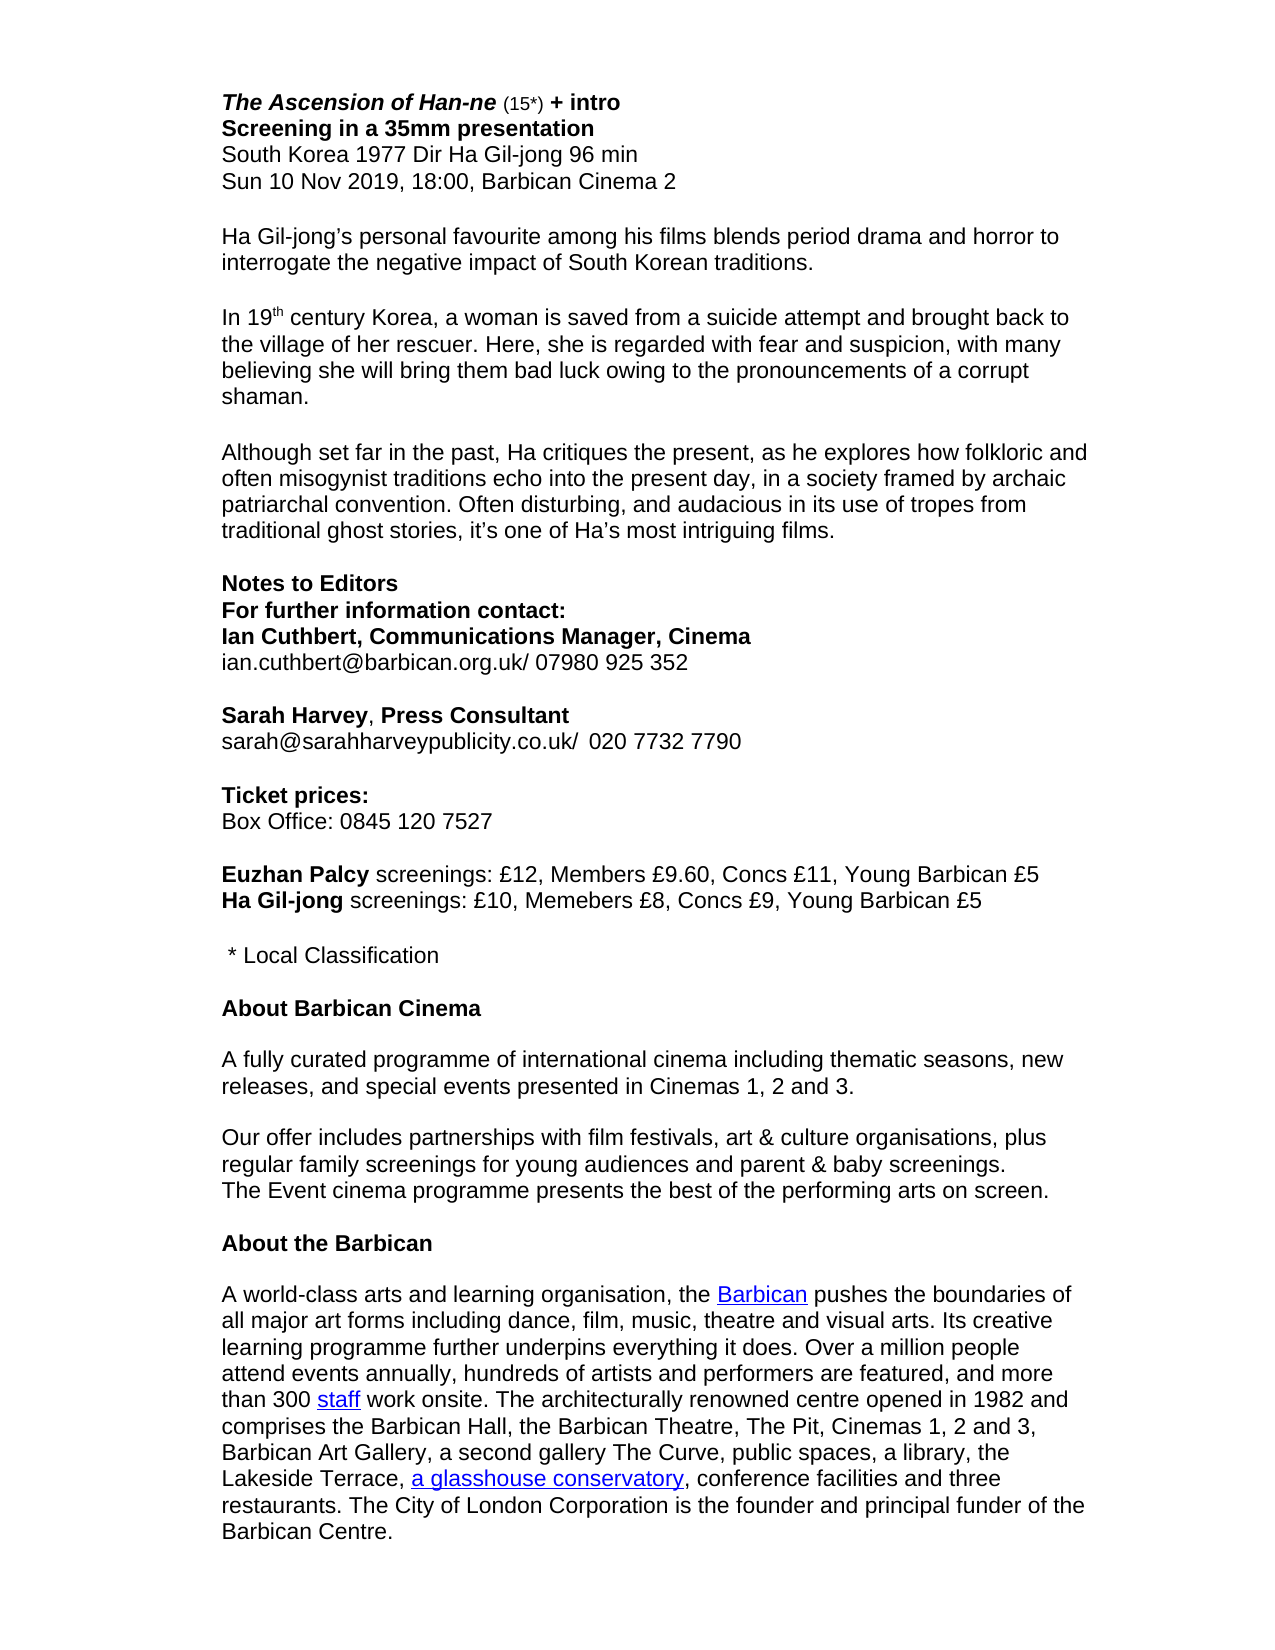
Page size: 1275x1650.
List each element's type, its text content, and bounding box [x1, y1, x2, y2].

text Ha Gil-jong’s personal favourite among his films blends period drama and horror to interrogate the negative impact of South Korean traditions. [221, 223, 1088, 304]
text A fully curated programme of international cinema including thematic seasons, new releases, and special events presented in Cinemas 1, 2 and 3. [221, 1046, 1088, 1099]
text Our offer includes partnerships with film festivals, art & culture organisations, plus regular family screenings for young audiences and parent & baby screenings. The Event cinema programme presents the best of the performing arts on screen. About the Barbican [221, 1124, 1088, 1256]
text In 19th century Korea, a woman is saved from a suicide attempt and brought back to the village of her rescuer. Here, she is regarded with fear and suspicion, with many believing she will bring them bad luck owing to the pronouncements of a corrupt shaman. [221, 304, 1088, 438]
text Notes to Editors For further information contact: Ian Cuthbert, Communications Manager, Cinema ian.cuthbert@barbican.org.uk/ 07980 925 352 Sarah Harvey, Press Consultant sarah@sarahharveypublicity.co.uk/ 020 7732 7790 Ticket prices: Box Office: 0845 120 7527 Euzhan Palcy screenings: £12, Members £9.60, Concs £11, Young Barbican £5 Ha Gil-jong screenings: £10, Memebers £8, Concs £9, Young Barbican £5 [221, 544, 1088, 942]
text * Local Classification About Barbican Cinema [221, 942, 1088, 1021]
text Sun 10 Nov 2019, 18:00, Barbican Cinema 2 [221, 168, 1088, 223]
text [221, 1281, 1088, 1544]
text Although set far in the past, Ha critiques the present, as he explores how folkloric and often misogynist traditions echo into the present day, in a society framed by archaic patriarchal convention. Often disturbing, and audacious in its use of tropes from traditional ghost stories, it’s one of Ha’s most intriguing films. [221, 438, 1088, 544]
text The Ascension of Han-ne (15*) + intro Screening in a 35mm presentation South Korea 1977 Dir Ha Gil-jong 96 min [221, 89, 1088, 168]
